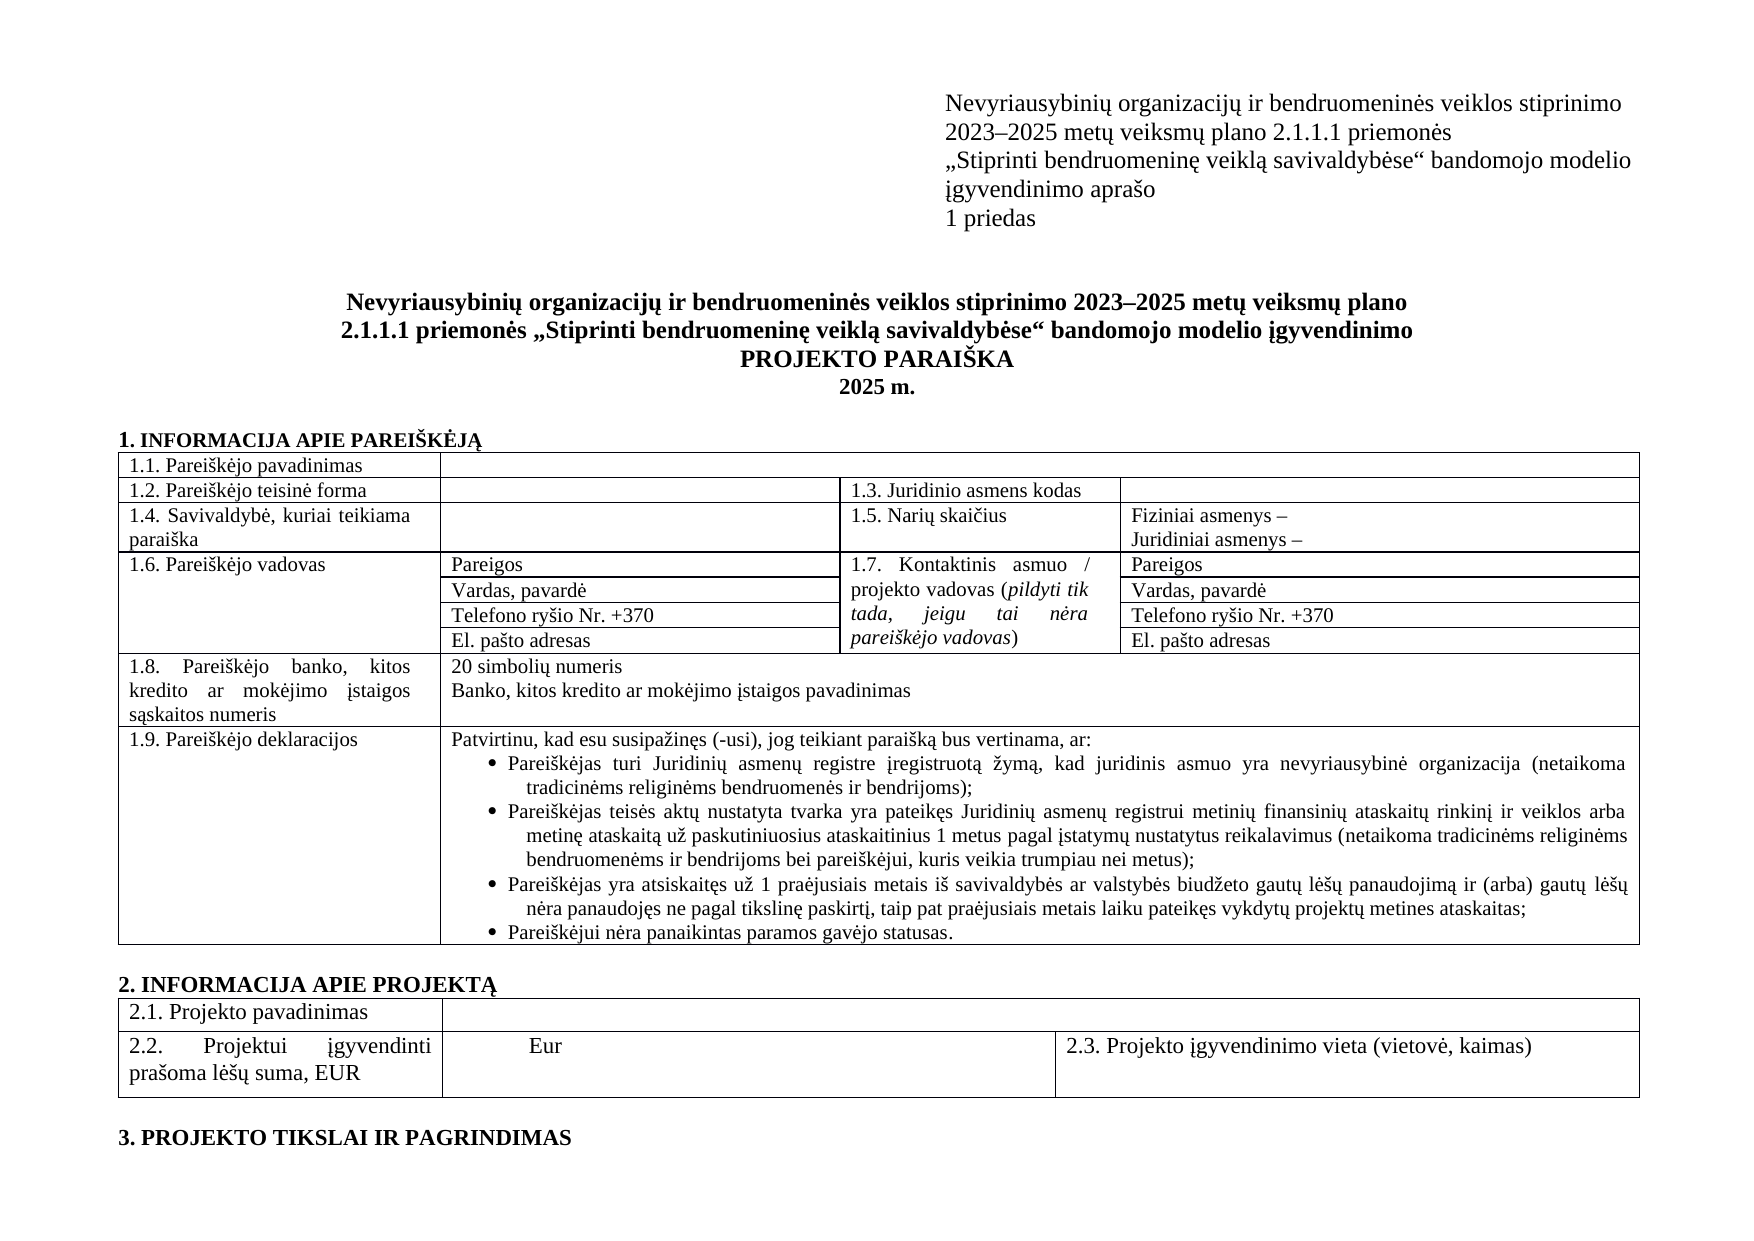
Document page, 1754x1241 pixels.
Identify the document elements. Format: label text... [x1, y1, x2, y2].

table_cell 2.3. Projekto įgyvendinimo vieta (vietovė, kaimas) [1056, 1032, 1639, 1097]
table_cell 1.7. Kontaktinis asmuo / projekto vadovas (pildyti tik tada, jeigu tai nėra pareiškėjo vadovas) [841, 553, 1120, 653]
text 2. INFORMACIJA APIE PROJEKTĄ [118, 971, 1636, 997]
table_cell Patvirtinu, kad esu susipažinęs (-usi), jog teikiant paraišką bus vertinama, ar: Pareiškėjas turi Juridinių asmenų registre įregistruotą žymą, kad juridinis asmuo yra nevyriausybinė organizacija (netaikoma tradicinėms religinėms bendruomenės ir bendrijoms); Pareiškėjas teisės aktų nustatyta tvarka yra pateikęs Juridinių asmenų registrui metinių finansinių ataskaitų rinkinį ir veiklos arba metinę ataskaitą už paskutiniuosius ataskaitinius 1 metus pagal įstatymų nustatytus reikalavimus (netaikoma tradicinėms religinėms bendruomenėms ir bendrijoms bei pareiškėjui, kuris veikia trumpiau nei metus); Pareiškėjas yra atsiskaitęs už 1 praėjusiais metais iš savivaldybės ar valstybės biudžeto gautų lėšų panaudojimą ir (arba) gautų lėšų nėra panaudojęs ne pagal tikslinę paskirtį, taip pat praėjusiais metais laiku pateikęs vykdytų projektų metines ataskaitas; Pareiškėjui nėra panaikintas paramos gavėjo statusas. [441, 727, 1639, 944]
table_cell 1.9. Pareiškėjo deklaracijos [119, 727, 440, 944]
text 1. INFORMACIJA APIE PAREIŠKĖJĄ [118, 426, 1636, 452]
text 3. PROJEKTO TIKSLAI IR PAGRINDIMAS [118, 1124, 1636, 1151]
text 2025 m. [118, 373, 1636, 399]
text įgyvendinimo aprašo [810, 174, 1636, 203]
table_cell Eur [443, 1032, 1055, 1097]
table_cell 1.5. Narių skaičius [841, 503, 1120, 551]
table_cell [1121, 478, 1639, 502]
table_cell Vardas, pavardė [441, 578, 839, 602]
table_cell Pareigos [1121, 553, 1639, 576]
table_header [443, 999, 1639, 1031]
table_cell 1.6. Pareiškėjo vadovas [119, 553, 440, 653]
table_cell 1.8. Pareiškėjo banko, kitos kredito ar mokėjimo įstaigos sąskaitos numeris [119, 654, 440, 726]
table_cell Pareigos [441, 553, 839, 576]
table_cell Vardas, pavardė [1121, 578, 1639, 602]
table_cell El. pašto adresas [441, 628, 839, 653]
table_cell 20 simbolių numeris Banko, kitos kredito ar mokėjimo įstaigos pavadinimas [441, 654, 1639, 726]
table_cell 2.2. Projektui įgyvendinti prašoma lėšų suma, EUR [119, 1032, 442, 1097]
table_header 2.1. Projekto pavadinimas [119, 999, 442, 1031]
table_cell El. pašto adresas [1121, 628, 1639, 653]
text 2023–2025 metų veiksmų plano 2.1.1.1 priemonės [118, 117, 1636, 145]
table_cell Telefono ryšio Nr. +370 [441, 603, 839, 627]
table_cell Telefono ryšio Nr. +370 [1121, 603, 1639, 627]
text 2.1.1.1 priemonės „Stiprinti bendruomeninę veiklą savivaldybėse“ bandomojo modelio įgyvendinimo [118, 315, 1636, 344]
text Nevyriausybinių organizacijų ir bendruomeninės veiklos stiprinimo 2023–2025 metų veiksmų plano [118, 287, 1636, 315]
table_header 1.1. Pareiškėjo pavadinimas [119, 453, 440, 477]
table_cell [441, 478, 839, 502]
text Nevyriausybinių organizacijų ir bendruomeninės veiklos stiprinimo [118, 88, 1636, 117]
table_cell 1.2. Pareiškėjo teisinė forma [119, 478, 440, 502]
table_cell 1.3. Juridinio asmens kodas [841, 478, 1120, 502]
table_cell 1.4. Savivaldybė, kuriai teikiama paraiška [119, 503, 440, 551]
text „Stiprinti bendruomeninę veiklą savivaldybėse“ bandomojo modelio [118, 145, 1636, 174]
table_header [441, 453, 1639, 477]
text PROJEKTO paraiška [118, 344, 1636, 373]
text 1 priedas [118, 203, 1636, 232]
table_cell Fiziniai asmenys – Juridiniai asmenys – [1121, 503, 1639, 551]
table_cell [441, 503, 839, 551]
